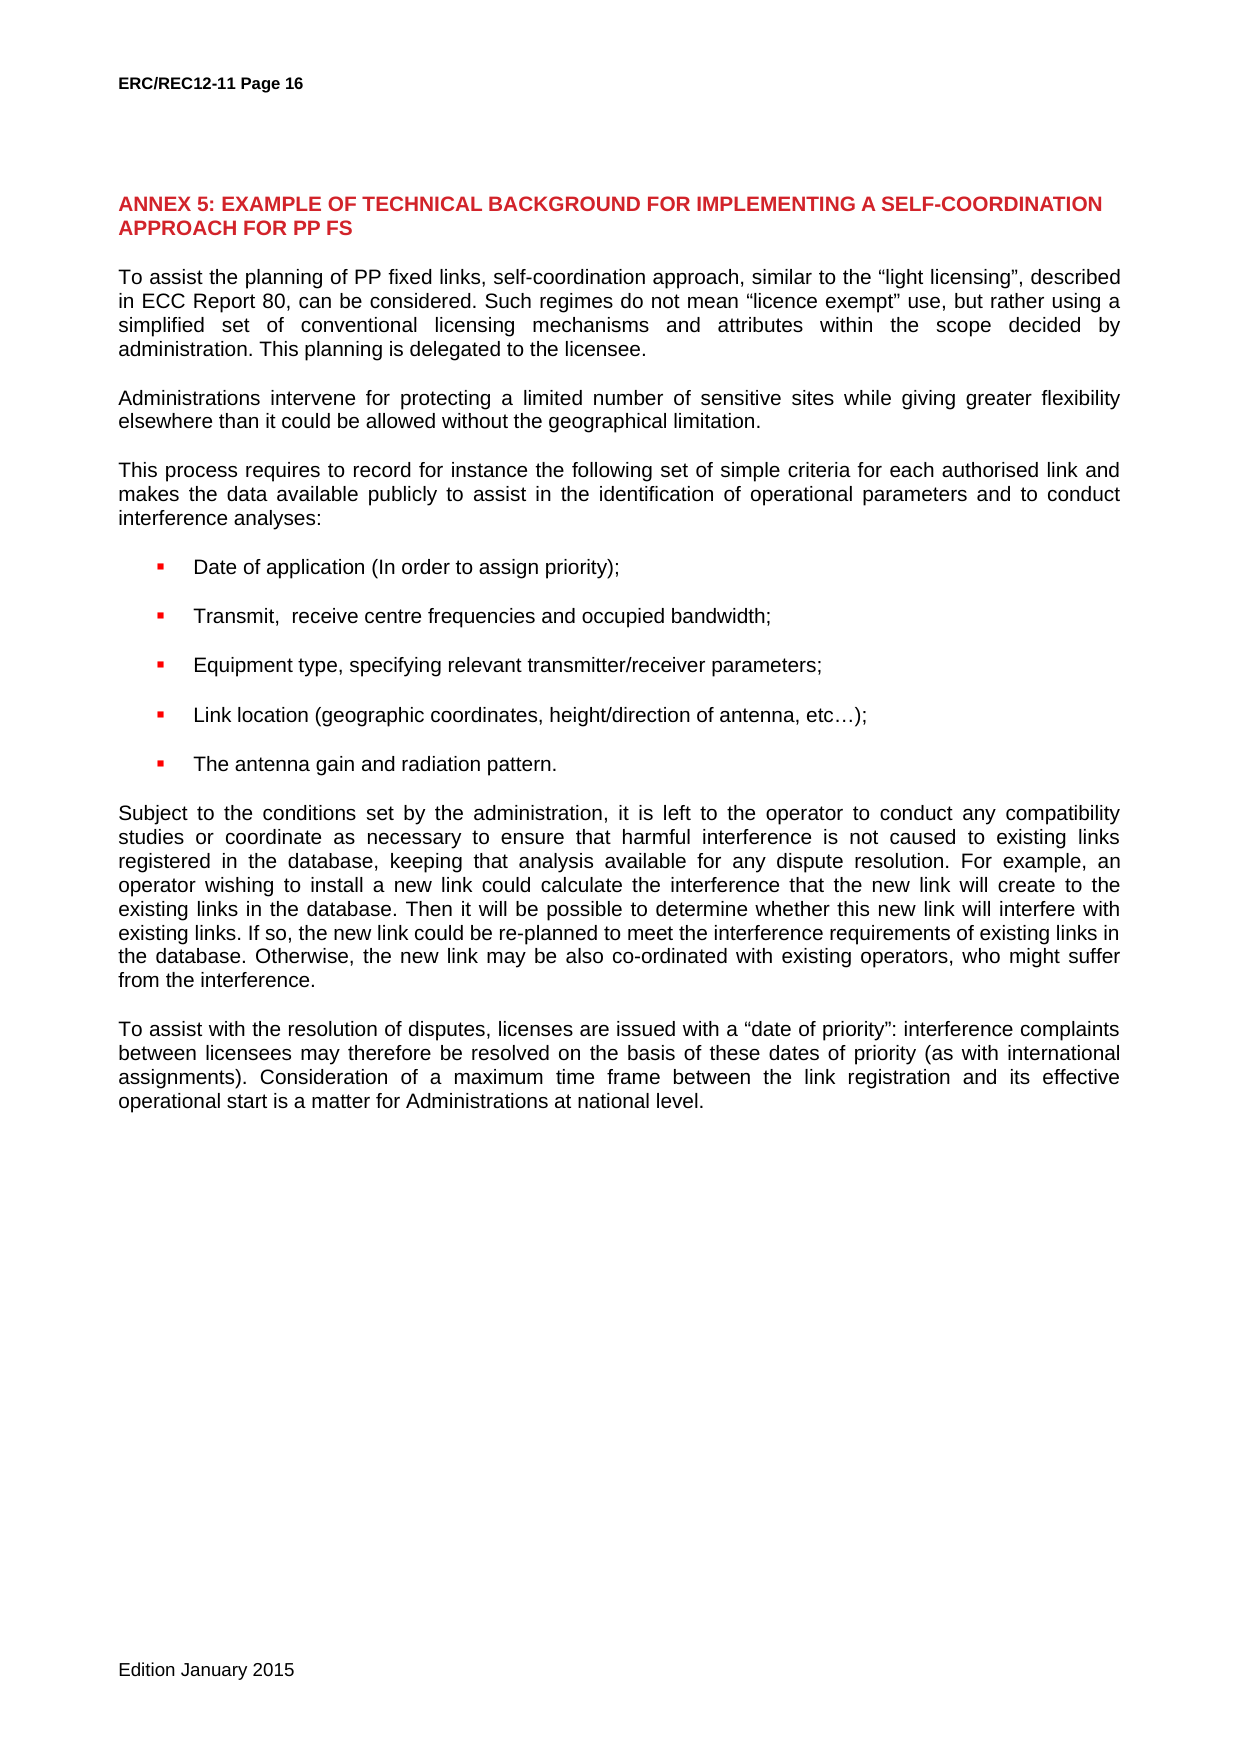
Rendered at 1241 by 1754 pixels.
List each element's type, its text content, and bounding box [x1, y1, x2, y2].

list The antenna gain and radiation pattern. [156, 751, 1122, 776]
text This process requires to record for instance the following set of simple criteria for each authorised link and makes the data available publicly to assist in the identification of operational parameters and to conduct interference analyses: [118, 458, 1122, 530]
text To assist with the resolution of disputes, licenses are issued with a “date of priority”: interference complaints between licensees may therefore be resolved on the basis of these dates of priority (as with international assignments). Consideration of a maximum time frame between the link registration and its effective operational start is a matter for Administrations at national level. [118, 1017, 1122, 1113]
list Link location (geographic coordinates, height/direction of antenna, etc…); [156, 702, 1122, 726]
text Subject to the conditions set by the administration, it is left to the operator to conduct any compatibility studies or coordinate as necessary to ensure that harmful interference is not caused to existing links registered in the database, keeping that analysis available for any dispute resolution. For example, an operator wishing to install a new link could calculate the interference that the new link will create to the existing links in the database. Then it will be possible to determine whether this new link will interfere with existing links. If so, the new link could be re-planned to meet the interference requirements of existing links in the database. Otherwise, the new link may be also co-ordinated with existing operators, who might suffer from the interference. [118, 801, 1122, 992]
text Administrations intervene for protecting a limited number of sensitive sites while giving greater flexibility elsewhere than it could be allowed without the geographical limitation. [118, 385, 1122, 433]
list Transmit, receive centre frequencies and occupied bandwidth; [156, 604, 1122, 628]
list Date of application (In order to assign priority); [156, 555, 1122, 579]
list Equipment type, specifying relevant transmitter/receiver parameters; [156, 653, 1122, 677]
subtitle EXAMPLE OF TECHNICAL BACKGROUND FOR IMPLEMENTING A SELF-COORDINATION APPROACH for pp fs [118, 192, 1122, 239]
text To assist the planning of PP fixed links, self-coordination approach, similar to the “light licensing”, described in ECC Report 80, can be considered. Such regimes do not mean “licence exempt” use, but rather using a simplified set of conventional licensing mechanisms and attributes within the scope decided by administration. This planning is delegated to the licensee. [118, 264, 1122, 360]
